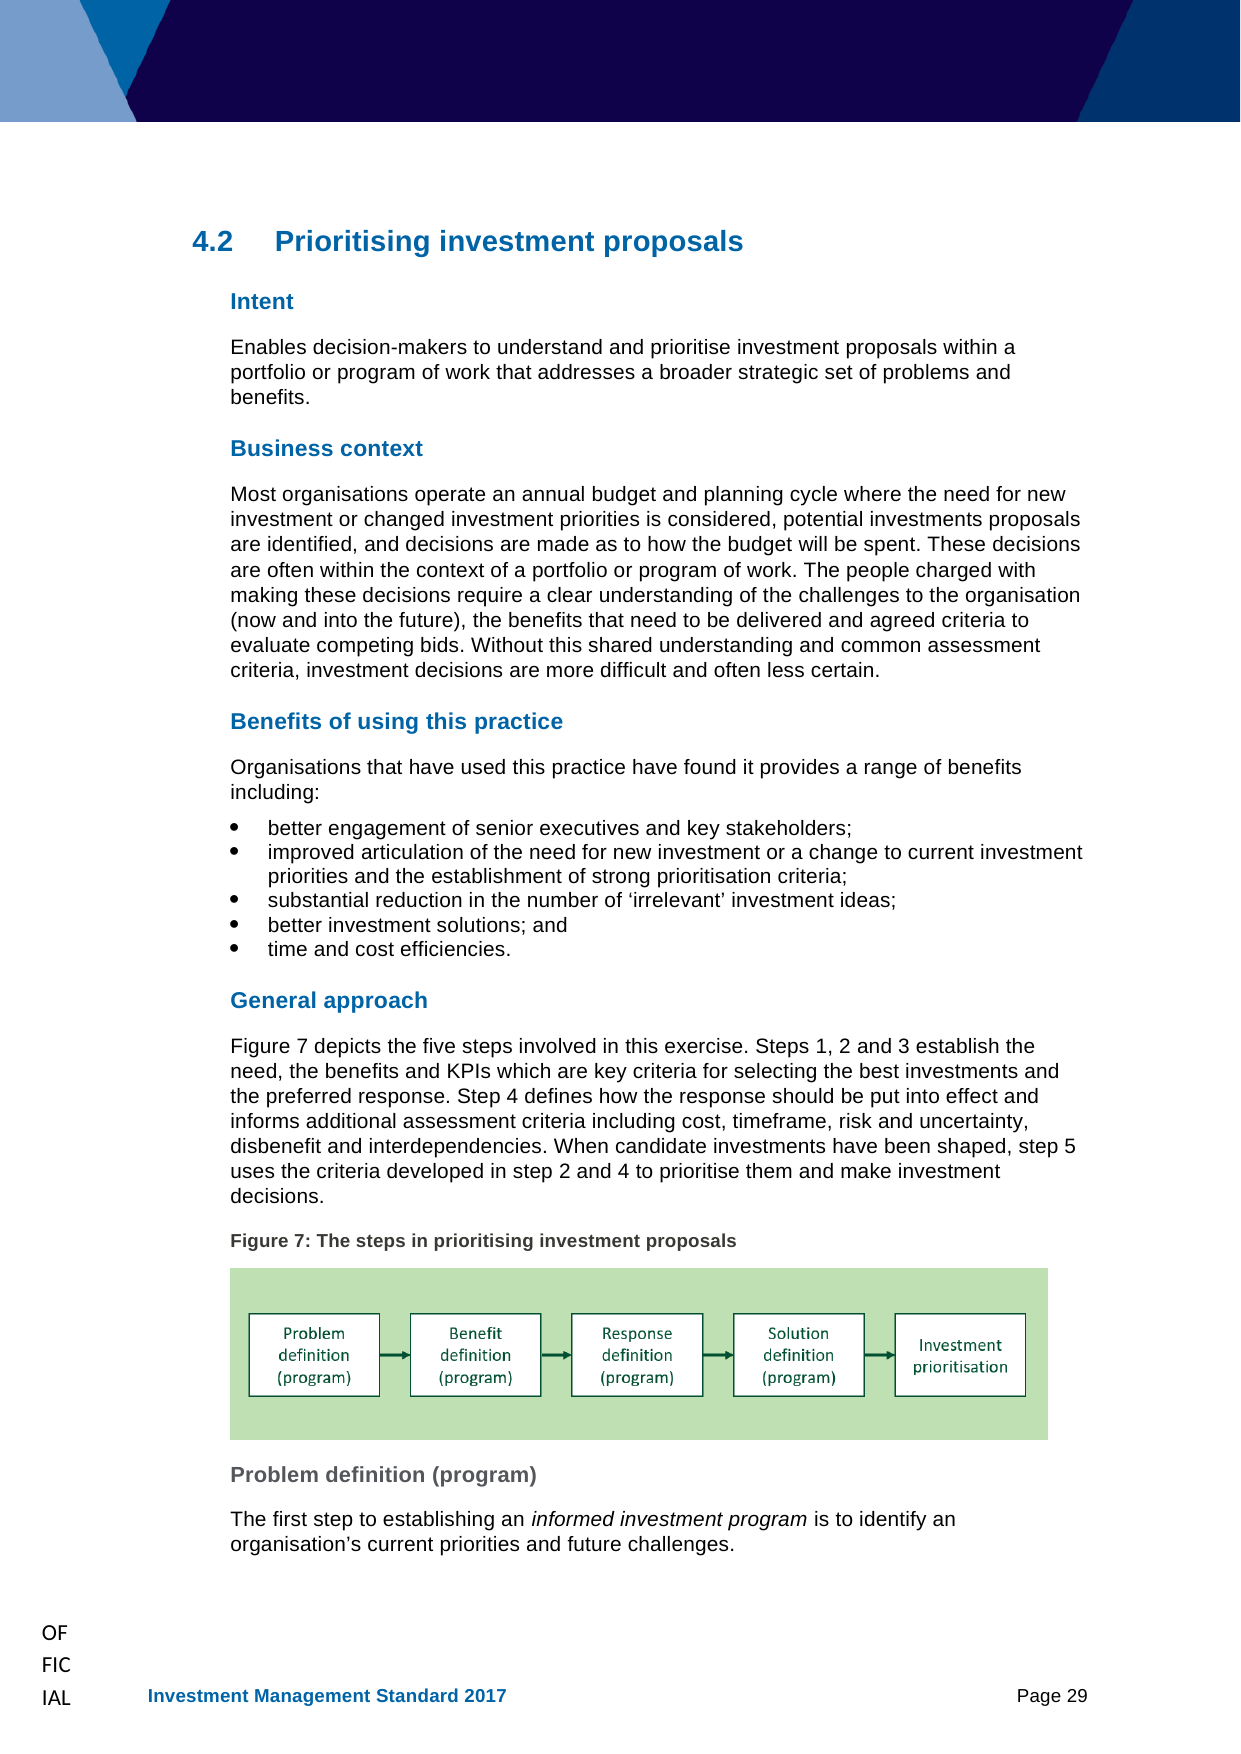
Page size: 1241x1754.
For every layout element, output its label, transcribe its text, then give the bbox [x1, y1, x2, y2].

subtitle General approach [230, 987, 1092, 1013]
subtitle Benefits of using this practice [230, 708, 1092, 734]
text Most organisations operate an annual budget and planning cycle where the need for new investment or changed investment priorities is considered, potential investments proposals are identified, and decisions are made as to how the budget will be spent. These decisions are often within the context of a portfolio or program of work. The people charged with making these decisions require a clear understanding of the challenges to the organisation (now and into the future), the benefits that need to be delivered and agreed criteria to evaluate competing bids. Without this shared understanding and common assessment criteria, investment decisions are more difficult and often less certain. [230, 482, 1092, 682]
text substantial reduction in the number of ‘irrelevant’ investment ideas; [230, 888, 1092, 913]
text better engagement of senior executives and key stakeholders; [230, 815, 1092, 840]
text time and cost efficiencies. [230, 937, 1092, 962]
subtitle Intent [230, 288, 1092, 314]
subtitle Problem definition (program) [230, 1462, 1092, 1487]
subtitle Prioritising investment proposals [192, 224, 1092, 258]
picture [0, 0, 1241, 122]
text improved articulation of the need for new investment or a change to current investment priorities and the establishment of strong prioritisation criteria; [230, 840, 1092, 888]
text Organisations that have used this practice have found it provides a range of benefits including: [230, 755, 1092, 804]
text Enables decision-makers to understand and prioritise investment proposals within a portfolio or program of work that addresses a broader strategic set of problems and benefits. [230, 335, 1092, 409]
text better investment solutions; and [230, 913, 1092, 937]
text Figure 7 depicts the five steps involved in this exercise. Steps 1, 2 and 3 establish the need, the benefits and KPIs which are key criteria for selecting the best investments and the preferred response. Step 4 defines how the response should be put into effect and informs additional assessment criteria including cost, timeframe, risk and uncertainty, disbenefit and interdependencies. When candidate investments have been shaped, step 5 uses the criteria developed in step 2 and 4 to prioritise them and make investment decisions. [230, 1034, 1092, 1208]
subtitle Business context [230, 435, 1092, 462]
text Figure 7: The steps in prioritising investment proposals [230, 1230, 1092, 1252]
text The first step to establishing an informed investment program is to identify an organisation’s current priorities and future challenges. [230, 1507, 1092, 1556]
